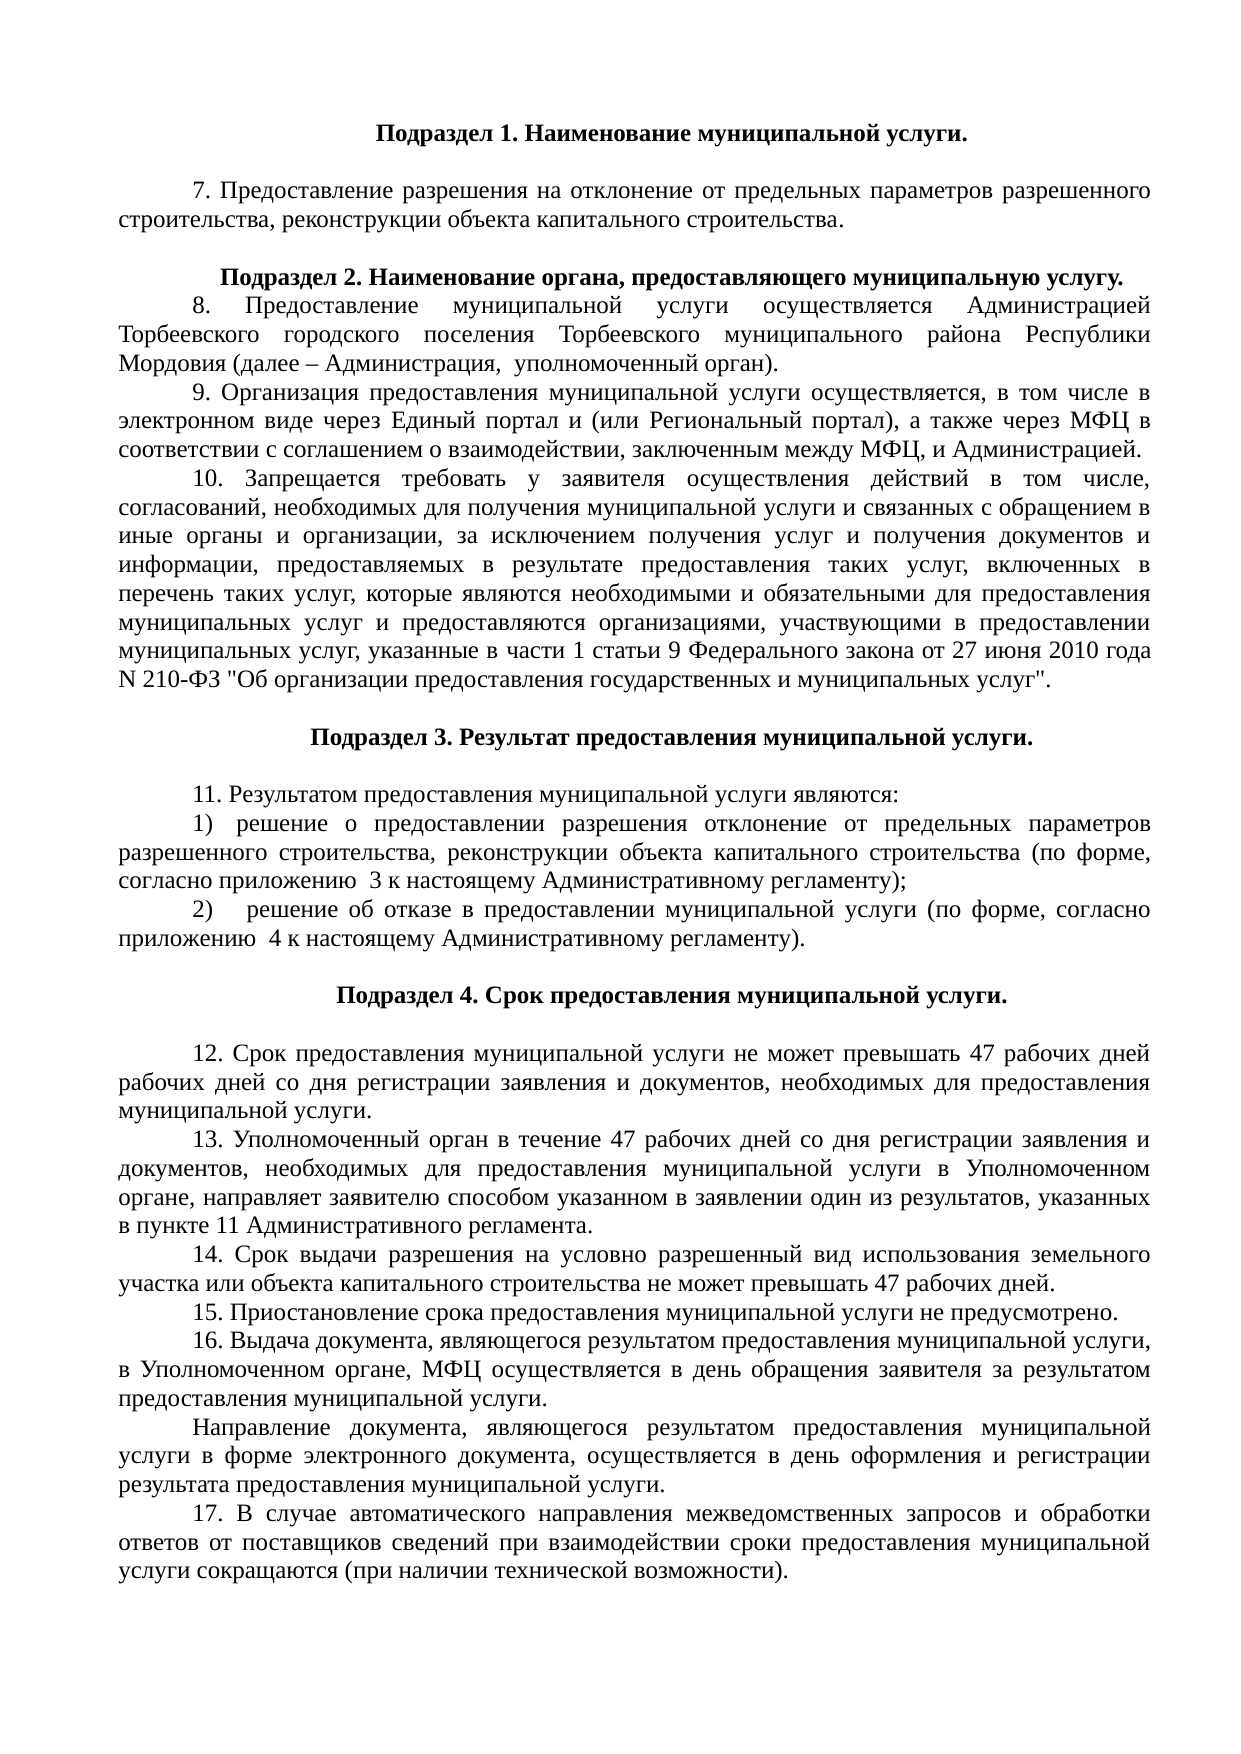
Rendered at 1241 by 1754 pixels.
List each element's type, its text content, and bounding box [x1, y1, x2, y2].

text 17. В случае автоматического направления межведомственных запросов и обработки ответов от поставщиков сведений при взаимодействии сроки предоставления муниципальной услуги сокращаются (при наличии технической возможности). [118, 1498, 1152, 1584]
text 12. Срок предоставления муниципальной услуги не может превышать 47 рабочих дней рабочих дней со дня регистрации заявления и документов, необходимых для предоставления муниципальной услуги. [118, 1038, 1152, 1124]
text Направление документа, являющегося результатом предоставления муниципальной услуги в форме электронного документа, осуществляется в день оформления и регистрации результата предоставления муниципальной услуги. [118, 1412, 1152, 1498]
text Подраздел 4. Срок предоставления муниципальной услуги. [118, 981, 1152, 1009]
text 9. Организация предоставления муниципальной услуги осуществляется, в том числе в электронном виде через Единый портал и (или Региональный портал), а также через МФЦ в соответствии с соглашением о взаимодействии, заключенным между МФЦ, и Администрацией. [118, 377, 1152, 463]
text Подраздел 2. Наименование органа, предоставляющего муниципальную услугу. [118, 262, 1152, 291]
list решение об отказе в предоставлении муниципальной услуги (по форме, согласно приложению 4 к настоящему Административному регламенту). [118, 894, 1152, 952]
text 15. Приостановление срока предоставления муниципальной услуги не предусмотрено. [118, 1297, 1152, 1326]
text 8. Предоставление муниципальной услуги осуществляется Администрацией Торбеевского городского поселения Торбеевского муниципального района Республики Мордовия (далее – Администрация, уполномоченный орган). [118, 291, 1152, 377]
text 16. Выдача документа, являющегося результатом предоставления муниципальной услуги, в Уполномоченном органе, МФЦ осуществляется в день обращения заявителя за результатом предоставления муниципальной услуги. [118, 1326, 1152, 1412]
text Подраздел 1. Наименование муниципальной услуги. [118, 118, 1152, 147]
text 13. Уполномоченный орган в течение 47 рабочих дней со дня регистрации заявления и документов, необходимых для предоставления муниципальной услуги в Уполномоченном органе, направляет заявителю способом указанном в заявлении один из результатов, указанных в пункте 11 Административного регламента. [118, 1124, 1152, 1239]
text 14. Срок выдачи разрешения на условно разрешенный вид использования земельного участка или объекта капитального строительства не может превышать 47 рабочих дней. [118, 1239, 1152, 1297]
list решение о предоставлении разрешения отклонение от предельных параметров разрешенного строительства, реконструкции объекта капитального строительства (по форме, согласно приложению 3 к настоящему Административному регламенту); [118, 808, 1152, 894]
text 10. Запрещается требовать у заявителя осуществления действий в том числе, согласований, необходимых для получения муниципальной услуги и связанных с обращением в иные органы и организации, за исключением получения услуг и получения документов и информации, предоставляемых в результате предоставления таких услуг, включенных в перечень таких услуг, которые являются необходимыми и обязательными для предоставления муниципальных услуг и предоставляются организациями, участвующими в предоставлении муниципальных услуг, указанные в части 1 статьи 9 Федерального закона от 27 июня 2010 года N 210-ФЗ "Об организации предоставления государственных и муниципальных услуг". [118, 463, 1152, 693]
text Подраздел 3. Результат предоставления муниципальной услуги. [118, 722, 1152, 751]
text 11. Результатом предоставления муниципальной услуги являются: [118, 779, 1152, 808]
text 7. Предоставление разрешения на отклонение от предельных параметров разрешенного строительства, реконструкции объекта капитального строительства. [118, 176, 1152, 233]
